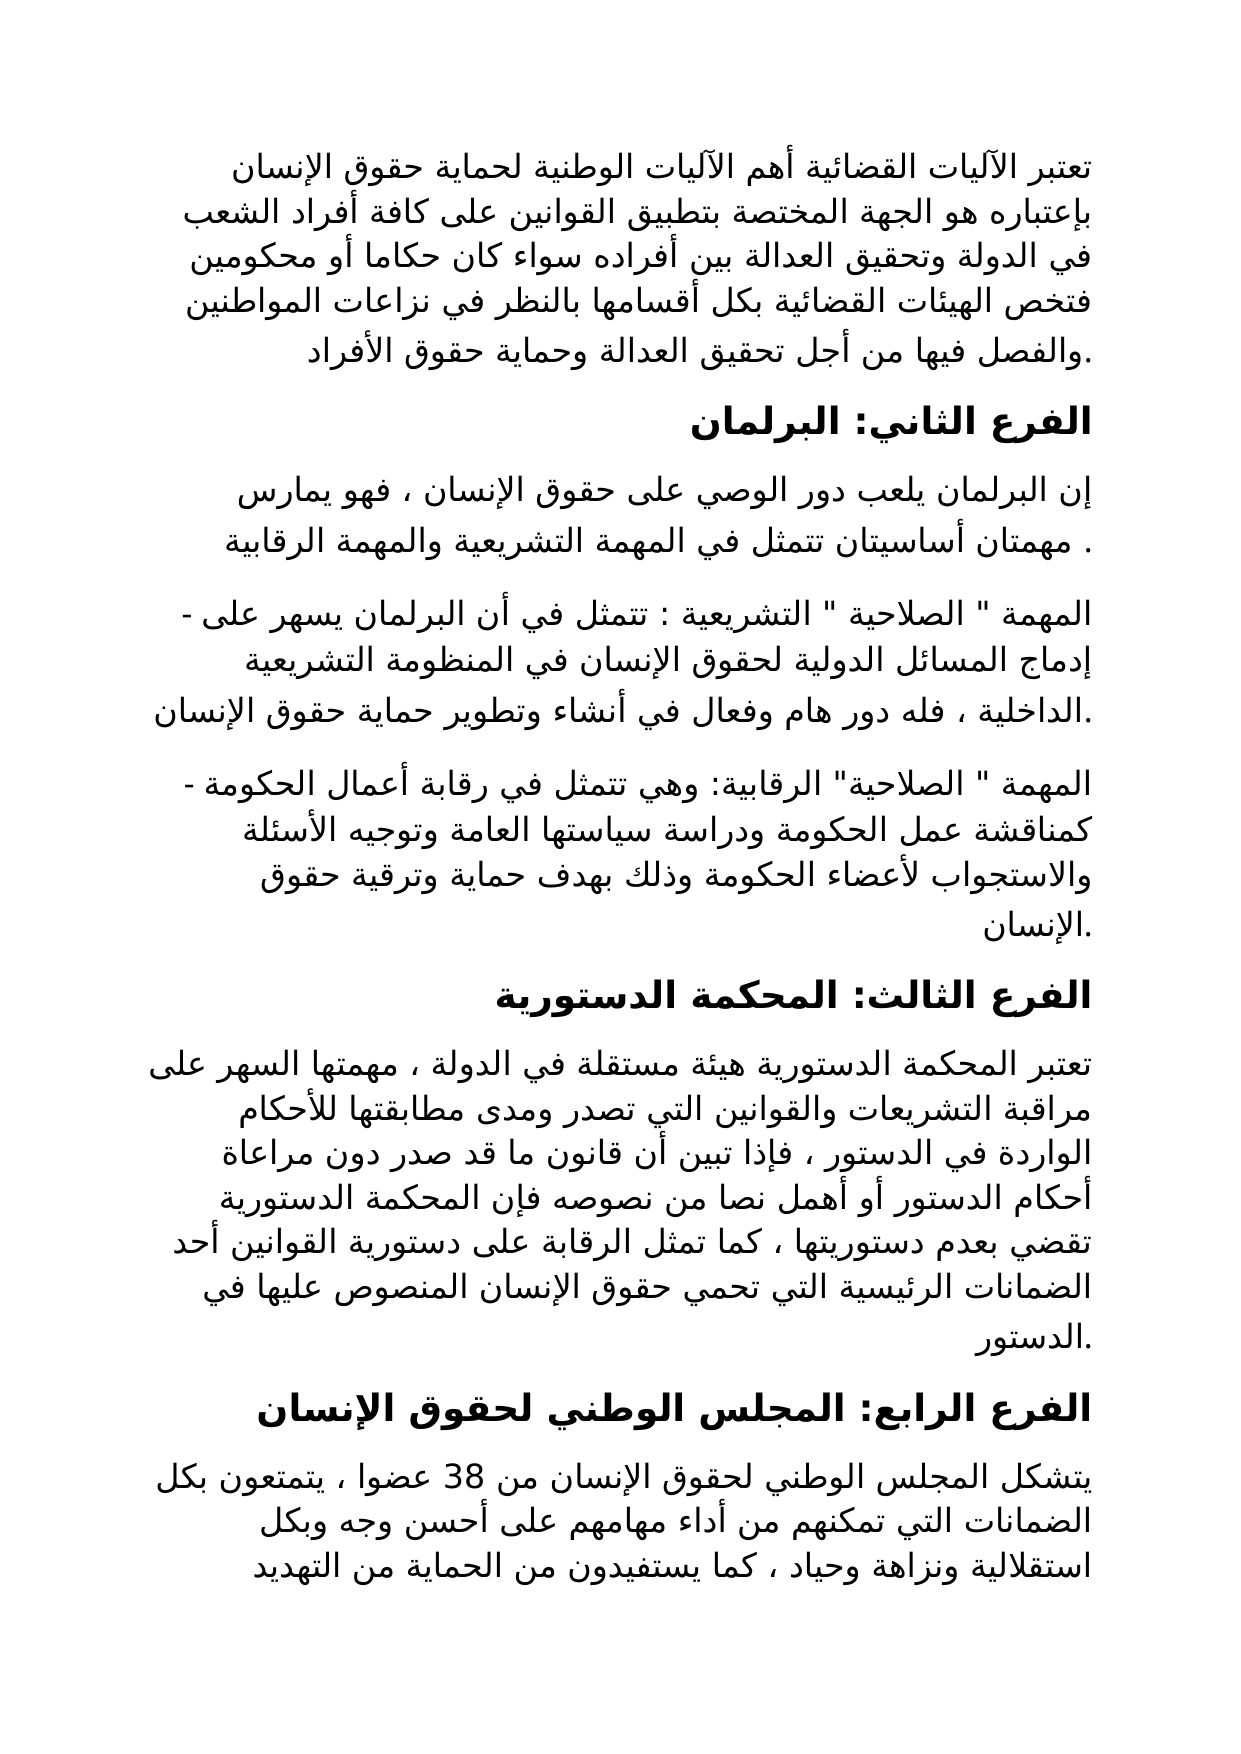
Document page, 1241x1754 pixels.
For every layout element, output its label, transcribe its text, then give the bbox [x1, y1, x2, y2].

text - المهمة " الصلاحية " التشريعية : تتمثل في أن البرلمان يسهر على إدماج المسائل الدولية لحقوق الإنسان في المنظومة التشريعية الداخلية ، فله دور هام وفعال في أنشاء وتطوير حماية حقوق الإنسان. [148, 589, 1093, 732]
text إن البرلمان يلعب دور الوصي على حقوق الإنسان ، فهو يمارس مهمتان أساسيتان تتمثل في المهمة التشريعية والمهمة الرقابية . [148, 471, 1093, 562]
text الفرع الثالث: المحكمة الدستورية [148, 974, 1093, 1017]
text - المهمة " الصلاحية" الرقابية: وهي تتمثل في رقابة أعمال الحكومة كمناقشة عمل الحكومة ودراسة سياستها العامة وتوجيه الأسئلة والاستجواب لأعضاء الحكومة وذلك بهدف حماية وترقية حقوق الإنسان. [148, 759, 1093, 946]
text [148, 1457, 1093, 1585]
text تعتبر الآليات القضائية أهم الآليات الوطنية لحماية حقوق الإنسان بإعتباره هو الجهة المختصة بتطبيق القوانين على كافة أفراد الشعب في الدولة وتحقيق العدالة بين أفراده سواء كان حكاما أو محكومين فتخص الهيئات القضائية بكل أقسامها بالنظر في نزاعات المواطنين والفصل فيها من أجل تحقيق العدالة وحماية حقوق الأفراد. [148, 148, 1093, 372]
text الفرع الثاني: البرلمان [148, 400, 1093, 444]
text تعتبر المحكمة الدستورية هيئة مستقلة في الدولة ، مهمتها السهر على مراقبة التشريعات والقوانين التي تصدر ومدى مطابقتها للأحكام الواردة في الدستور ، فإذا تبين أن قانون ما قد صدر دون مراعاة أحكام الدستور أو أهمل نصا من نصوصه فإن المحكمة الدستورية تقضي بعدم دستوريتها ، كما تمثل الرقابة على دستورية القوانين أحد الضمانات الرئيسية التي تحمي حقوق الإنسان المنصوص عليها في الدستور. [148, 1045, 1093, 1359]
text الفرع الرابع: المجلس الوطني لحقوق الإنسان [148, 1386, 1093, 1430]
